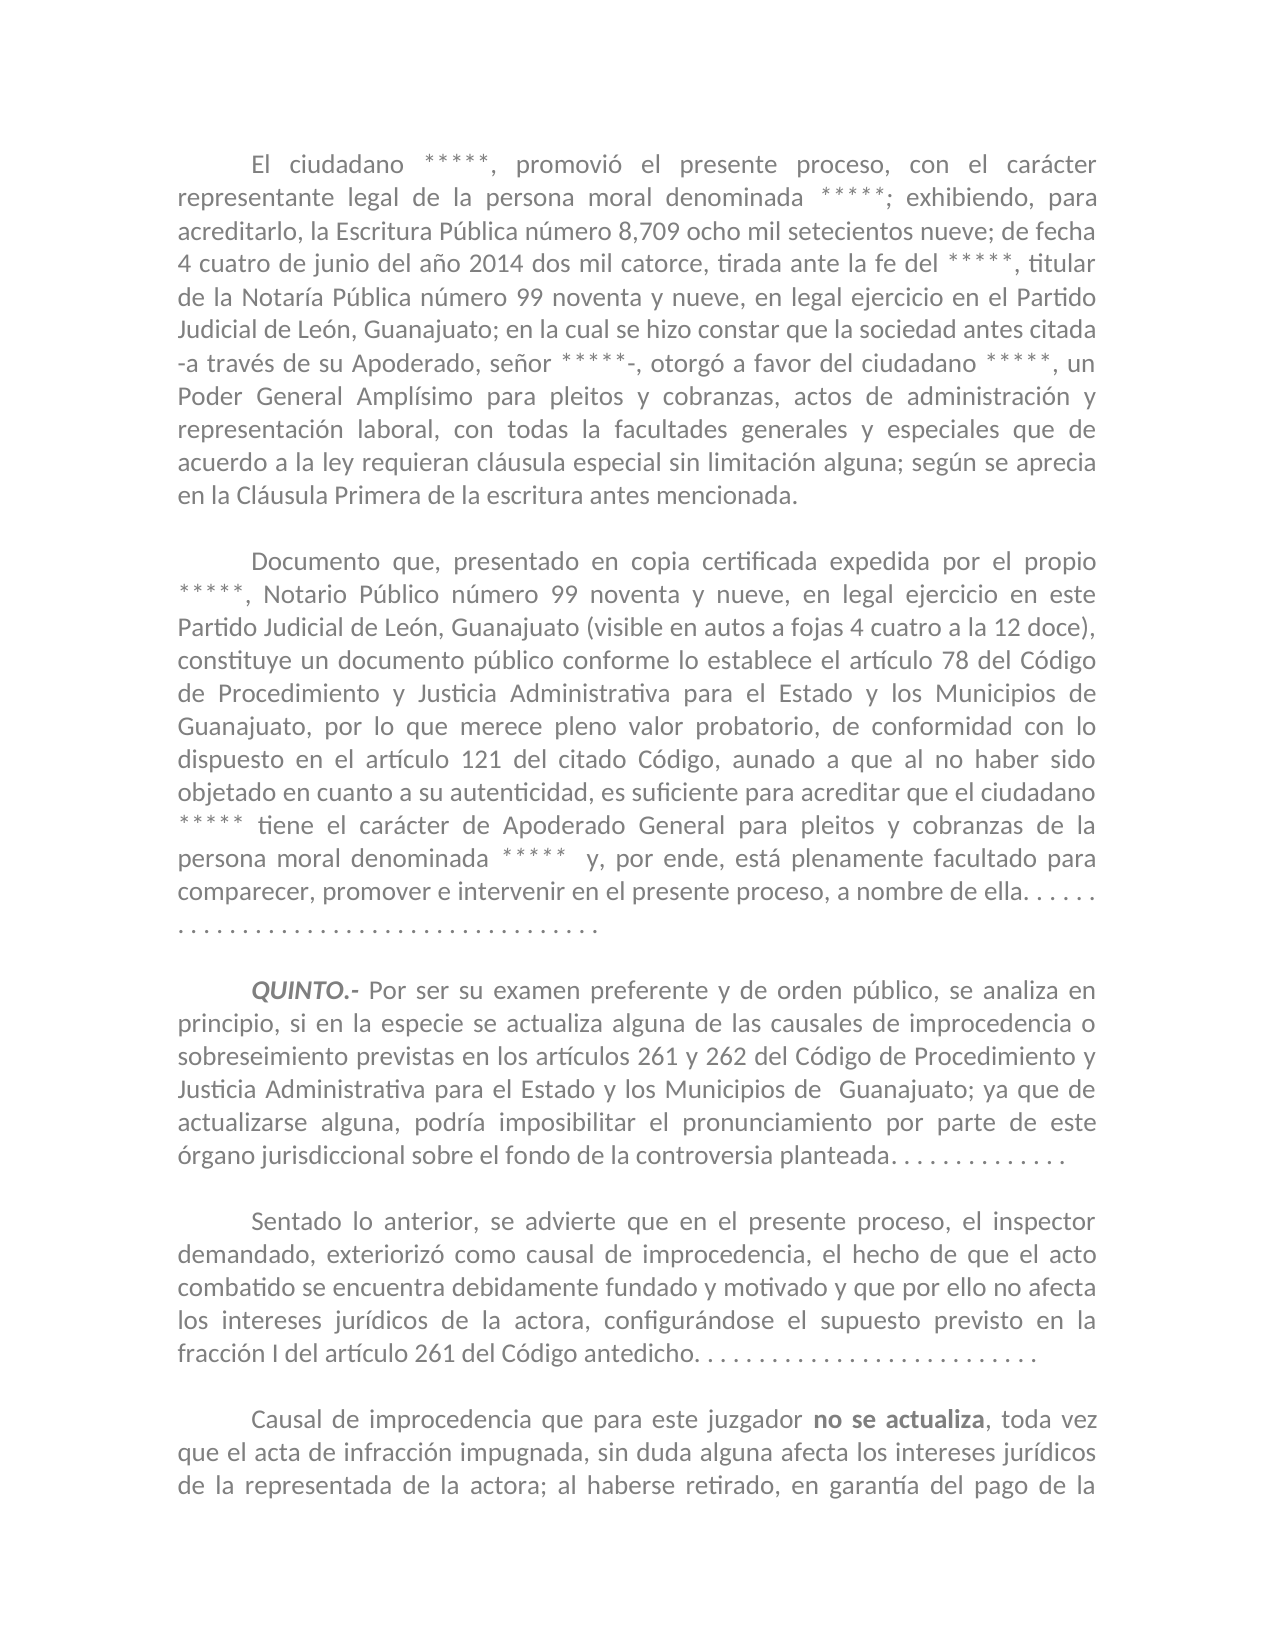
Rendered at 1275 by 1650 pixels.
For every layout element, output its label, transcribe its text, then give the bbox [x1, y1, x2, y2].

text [177, 1402, 1098, 1501]
text El ciudadano *****, promovió el presente proceso, con el carácter representante legal de la persona moral denominada *****; exhibiendo, para acreditarlo, la Escritura Pública número 8,709 ocho mil setecientos nueve; de fecha 4 cuatro de junio del año 2014 dos mil catorce, tirada ante la fe del *****, titular de la Notaría Pública número 99 noventa y nueve, en legal ejercicio en el Partido Judicial de León, Guanajuato; en la cual se hizo constar que la sociedad antes citada -a través de su Apoderado, señor *****-, otorgó a favor del ciudadano *****, un Poder General Amplísimo para pleitos y cobranzas, actos de administración y representación laboral, con todas la facultades generales y especiales que de acuerdo a la ley requieran cláusula especial sin limitación alguna; según se aprecia en la Cláusula Primera de la escritura antes mencionada. [177, 148, 1098, 511]
text Sentado lo anterior, se advierte que en el presente proceso, el inspector demandado, exteriorizó como causal de improcedencia, el hecho de que el acto combatido se encuentra debidamente fundado y motivado y que por ello no afecta los intereses jurídicos de la actora, configurándose el supuesto previsto en la fracción I del artículo 261 del Código antedicho. . . . . . . . . . . . . . . . . . . . . . . . . . . [177, 1204, 1098, 1369]
text QUINTO.- Por ser su examen preferente y de orden público, se analiza en principio, si en la especie se actualiza alguna de las causales de improcedencia o sobreseimiento previstas en los artículos 261 y 262 del Código de Procedimiento y Justicia Administrativa para el Estado y los Municipios de Guanajuato; ya que de actualizarse alguna, podría imposibilitar el pronunciamiento por parte de este órgano jurisdiccional sobre el fondo de la controversia planteada. . . . . . . . . . . . . . [177, 973, 1098, 1171]
text Documento que, presentado en copia certificada expedida por el propio *****, Notario Público número 99 noventa y nueve, en legal ejercicio en este Partido Judicial de León, Guanajuato (visible en autos a fojas 4 cuatro a la 12 doce), constituye un documento público conforme lo establece el artículo 78 del Código de Procedimiento y Justicia Administrativa para el Estado y los Municipios de Guanajuato, por lo que merece pleno valor probatorio, de conformidad con lo dispuesto en el artículo 121 del citado Código, aunado a que al no haber sido objetado en cuanto a su autenticidad, es suficiente para acreditar que el ciudadano ***** tiene el carácter de Apoderado General para pleitos y cobranzas de la persona moral denominada ***** y, por ende, está plenamente facultado para comparecer, promover e intervenir en el presente proceso, a nombre de ella. . . . . . . . . . . . . . . . . . . . . . . . . . . . . . . . . . . . . . . [177, 544, 1098, 940]
